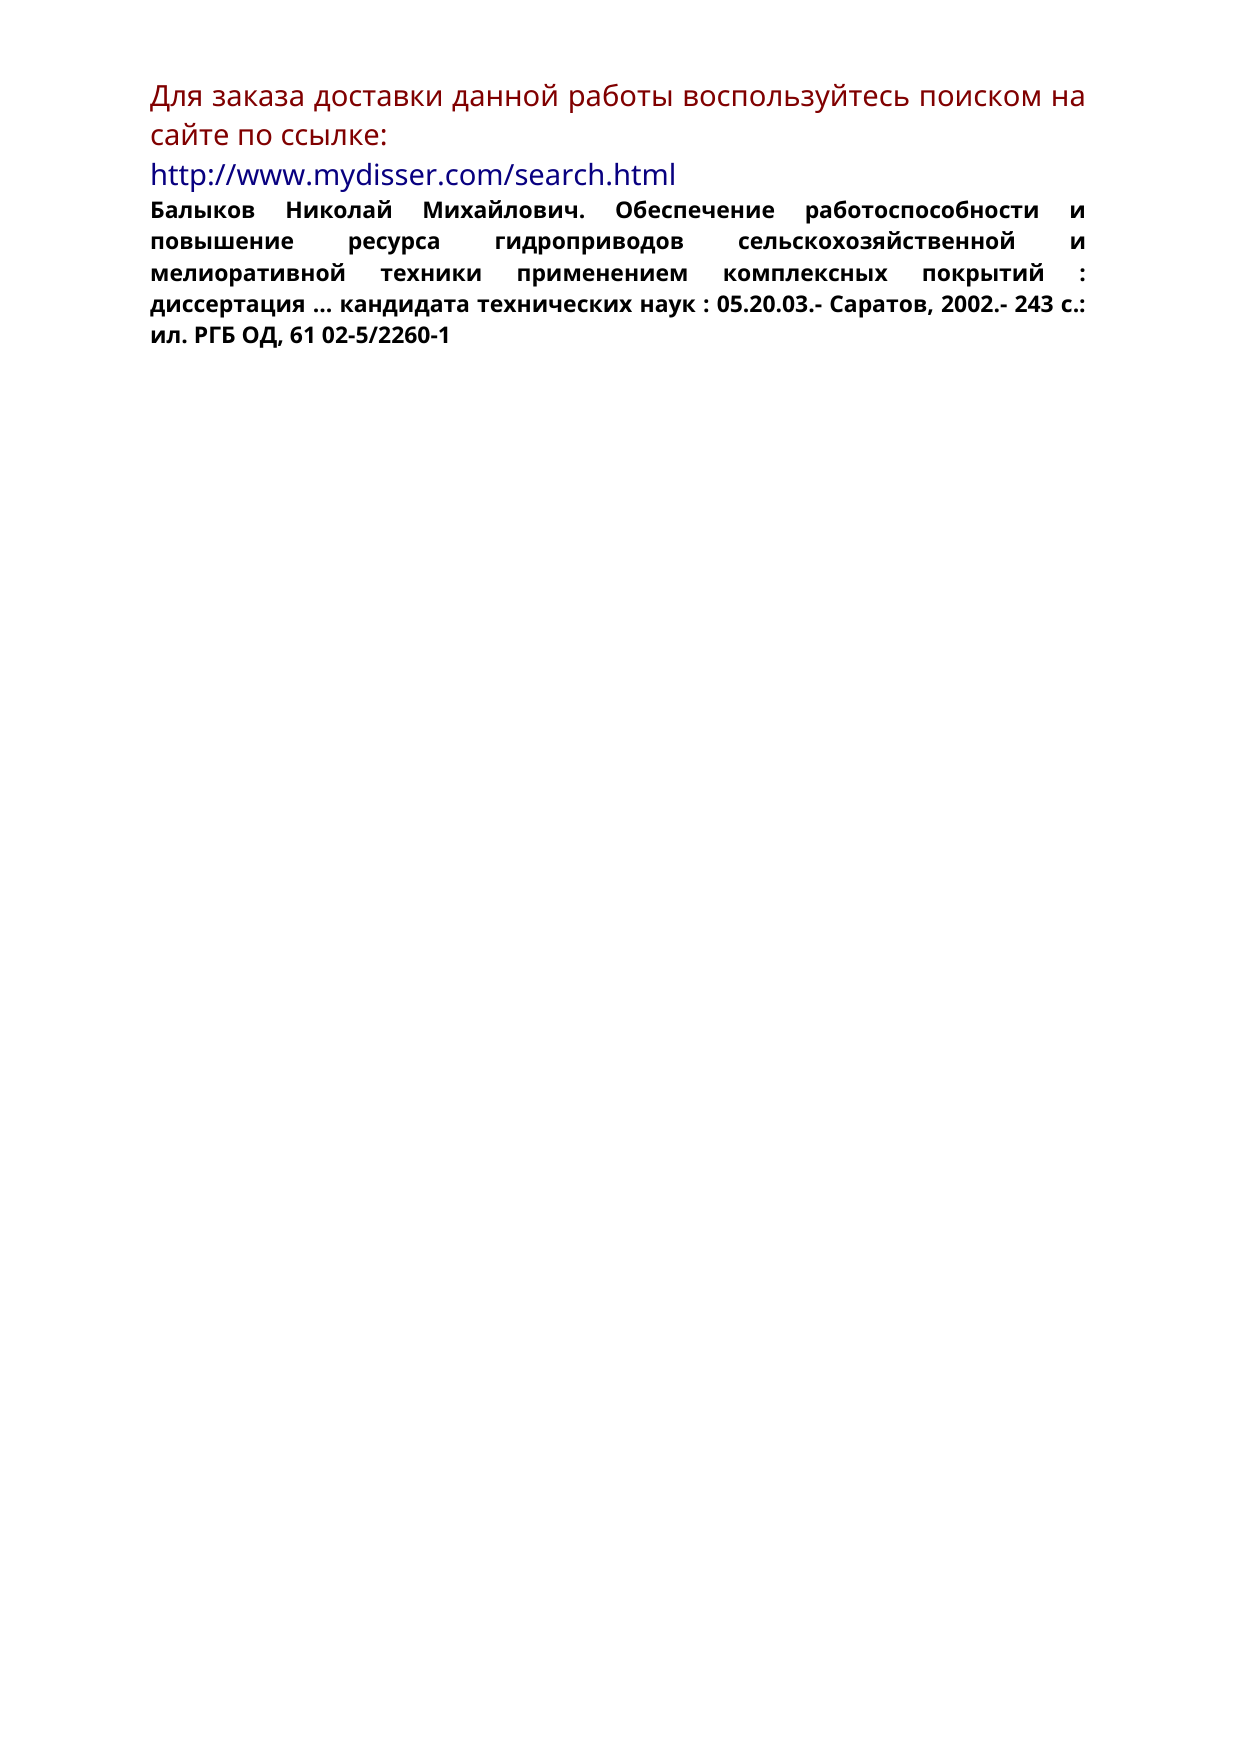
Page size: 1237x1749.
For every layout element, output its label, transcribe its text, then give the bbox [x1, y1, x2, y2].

text Балыков Николай Михайлович. Обеспечение работоспособности и повышение ресурса гидроприводов сельскохозяйственной и мелиоративной техники применением комплексных покрытий : диссертация ... кандидата технических наук : 05.20.03.- Саратов, 2002.- 243 с.: ил. РГБ ОД, 61 02-5/2260-1 [150, 194, 1086, 350]
